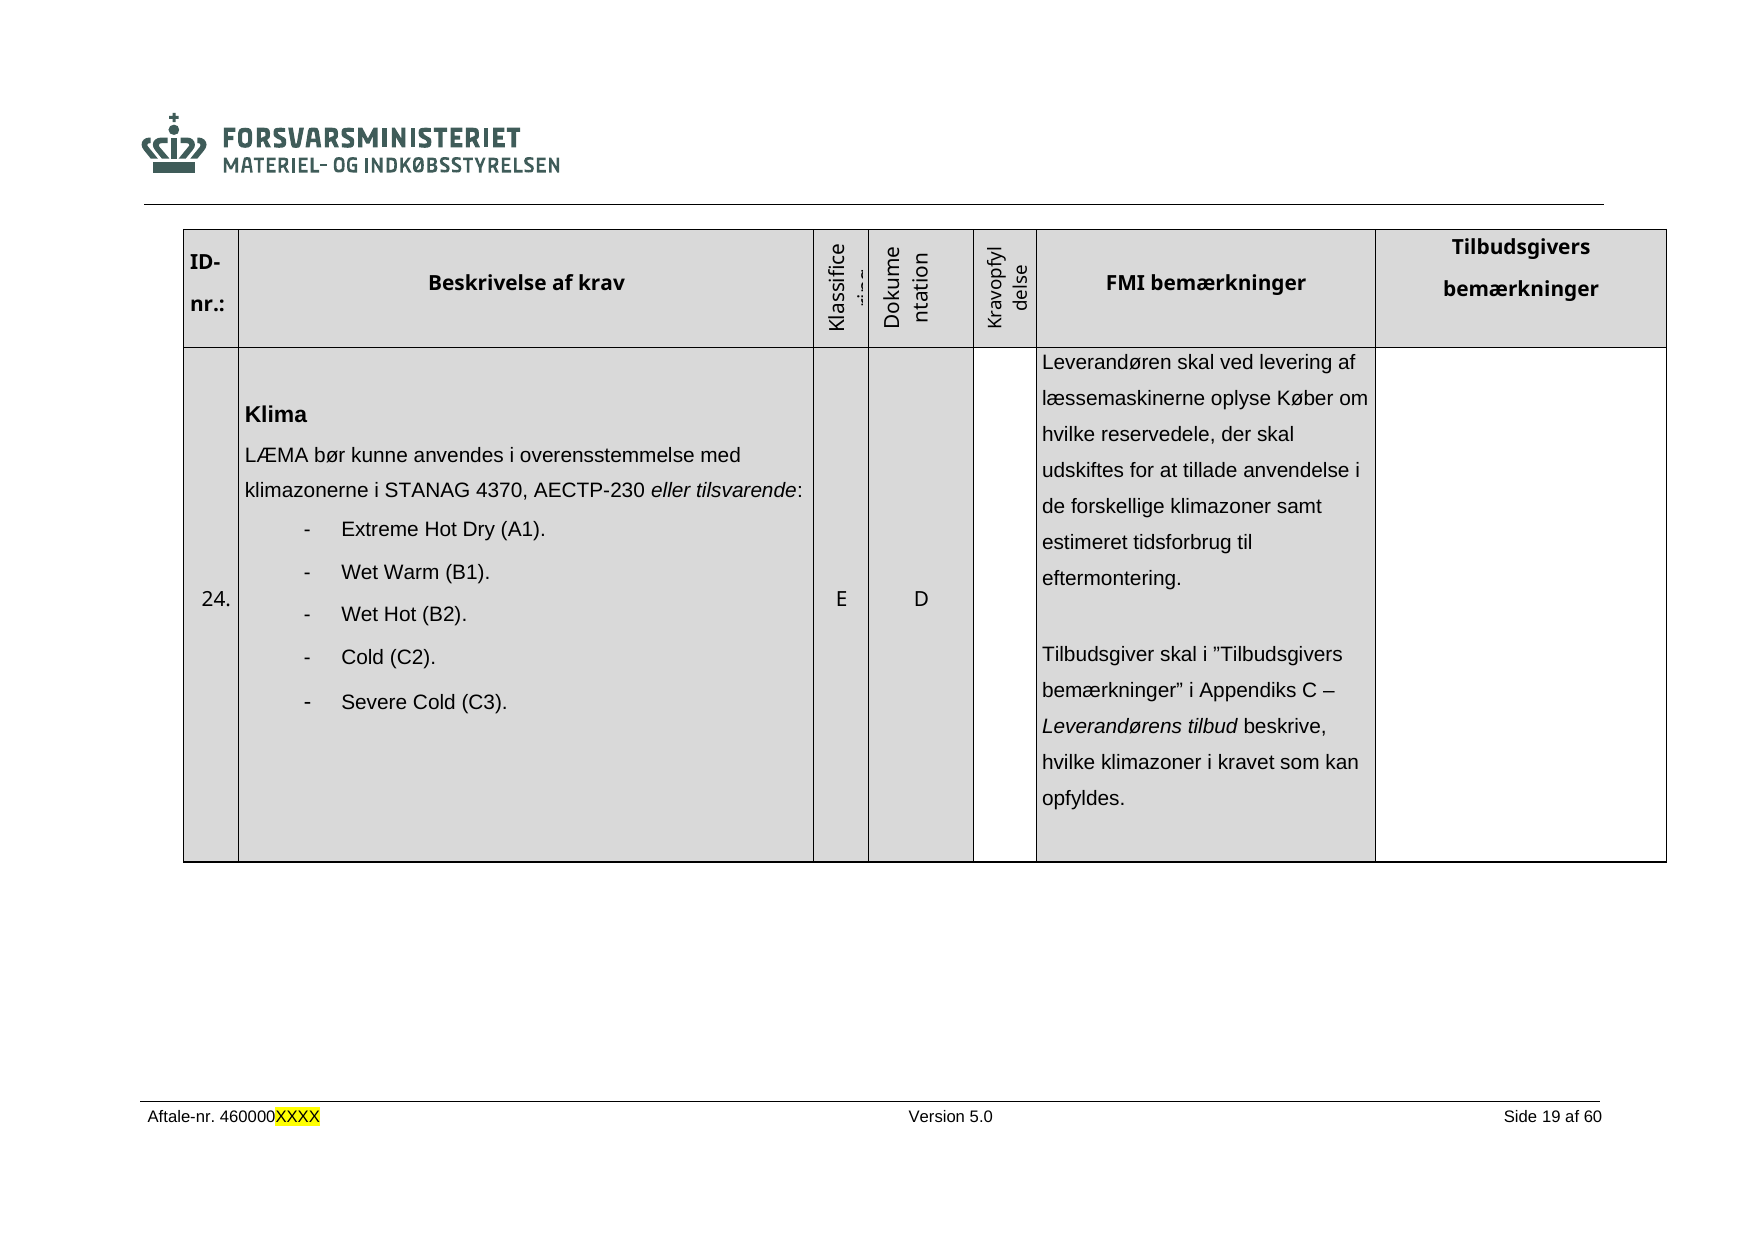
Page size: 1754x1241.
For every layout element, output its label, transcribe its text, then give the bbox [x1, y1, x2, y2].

table_header ID-nr.: [184, 230, 238, 347]
table_header Klassificering [814, 230, 868, 347]
table_header Tilbudsgivers bemærkninger [1376, 230, 1666, 347]
table_cell D [869, 348, 973, 861]
table_cell Leverandøren skal ved levering af læssemaskinerne oplyse Køber om hvilke reservedele, der skal udskiftes for at tillade anvendelse i de forskellige klimazoner samt estimeret tidsforbrug til eftermontering. Tilbudsgiver skal i ”Tilbudsgivers bemærkninger” i Appendiks C – Leverandørens tilbud beskrive, hvilke klimazoner i kravet som kan opfyldes. [1037, 348, 1375, 861]
table_header Dokumentation [869, 230, 973, 347]
table_cell Klima LÆMA bør kunne anvendes i overensstemmelse med klimazonerne i STANAG 4370, AECTP-230 eller tilsvarende: Extreme Hot Dry (A1). Wet Warm (B1). Wet Hot (B2). Cold (C2). Severe Cold (C3). [239, 348, 813, 861]
table_cell [184, 348, 238, 861]
table_header FMI bemærkninger [1037, 230, 1375, 347]
table_cell E [814, 348, 868, 861]
table_cell [1376, 348, 1666, 861]
table_header Beskrivelse af krav [239, 230, 813, 347]
table_header Kravopfyldelse [974, 230, 1036, 347]
table_cell [974, 348, 1036, 861]
